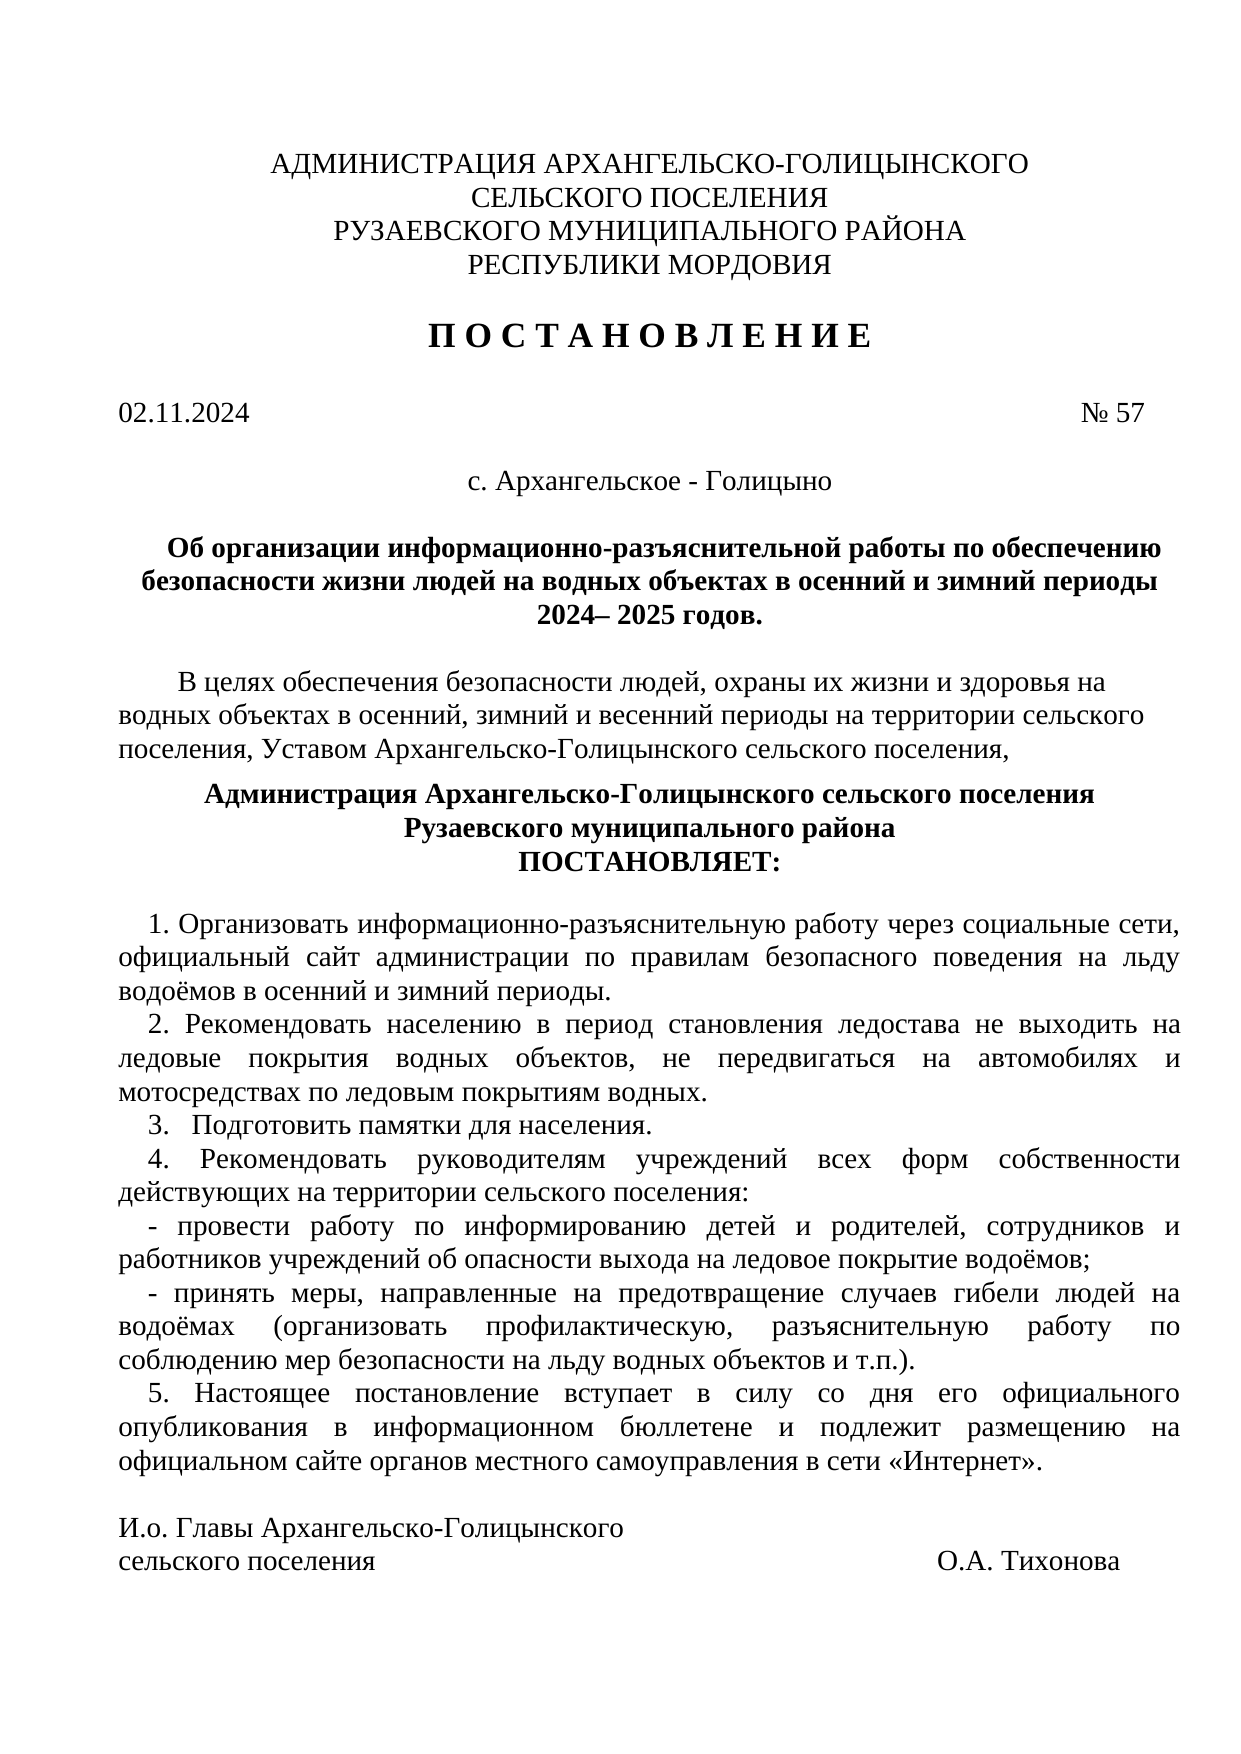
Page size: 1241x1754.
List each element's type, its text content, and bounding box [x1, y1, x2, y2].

text - принять меры, направленные на предотвращение случаев гибели людей на водоёмах (организовать профилактическую, разъяснительную работу по соблюдению мер безопасности на льду водных объектов и т.п.). [118, 1275, 1181, 1376]
text 5. Настоящее постановление вступает в силу со дня его официального опубликования в информационном бюллетене и подлежит размещению на официальном сайте органов местного самоуправления в сети «Интернет». [118, 1376, 1181, 1476]
text с. Архангельское - Голицыно [118, 463, 1181, 496]
text 3. Подготовить памятки для населения. [118, 1107, 1181, 1141]
text В целях обеспечения безопасности людей, охраны их жизни и здоровья на водных объектах в осенний, зимний и весенний периоды на территории сельского поселения, Уставом Архангельско-Голицынского сельского поселения, [118, 664, 1181, 764]
text АДМИНИСТРАЦИЯ АРХАНГЕЛЬСКО-ГОЛИЦЫНСКОГО [118, 146, 1181, 180]
text ПОСТАНОВЛЯЕТ: [118, 844, 1181, 877]
text 1. Организовать информационно-разъяснительную работу через социальные сети, официальный сайт администрации по правилам безопасного поведения на льду водоёмов в осенний и зимний периоды. [118, 906, 1181, 1007]
text Рузаевского муниципального района [118, 810, 1181, 844]
text - провести работу по информированию детей и родителей, сотрудников и работников учреждений об опасности выхода на ледовое покрытие водоёмов; [118, 1208, 1181, 1275]
text 02.11.2024 № 57 [118, 396, 1181, 429]
text СЕЛЬСКОГО ПОСЕЛЕНИЯ [118, 180, 1181, 213]
text И.о. Главы Архангельско-Голицынского [118, 1510, 1181, 1543]
text 2. Рекомендовать населению в период становления ледостава не выходить на ледовые покрытия водных объектов, не передвигаться на автомобилях и мотосредствах по ледовым покрытиям водных. [118, 1007, 1181, 1107]
text П О С Т А Н О В Л Е Н И Е [118, 314, 1181, 355]
text 4. Рекомендовать руководителям учреждений всех форм собственности действующих на территории сельского поселения: [118, 1141, 1181, 1208]
text сельского поселения О.А. Тихонова [118, 1543, 1181, 1577]
text РУЗАЕВСКОГО МУНИЦИПАЛЬНОГО РАЙОНА [118, 213, 1181, 247]
text РЕСПУБЛИКИ МОРДОВИЯ [118, 247, 1181, 280]
text Об организации информационно-разъяснительной работы по обеспечению безопасности жизни людей на водных объектах в осенний и зимний периоды 2024– 2025 годов. [118, 530, 1181, 630]
text Администрация Архангельско-Голицынского сельского поселения [118, 777, 1181, 810]
